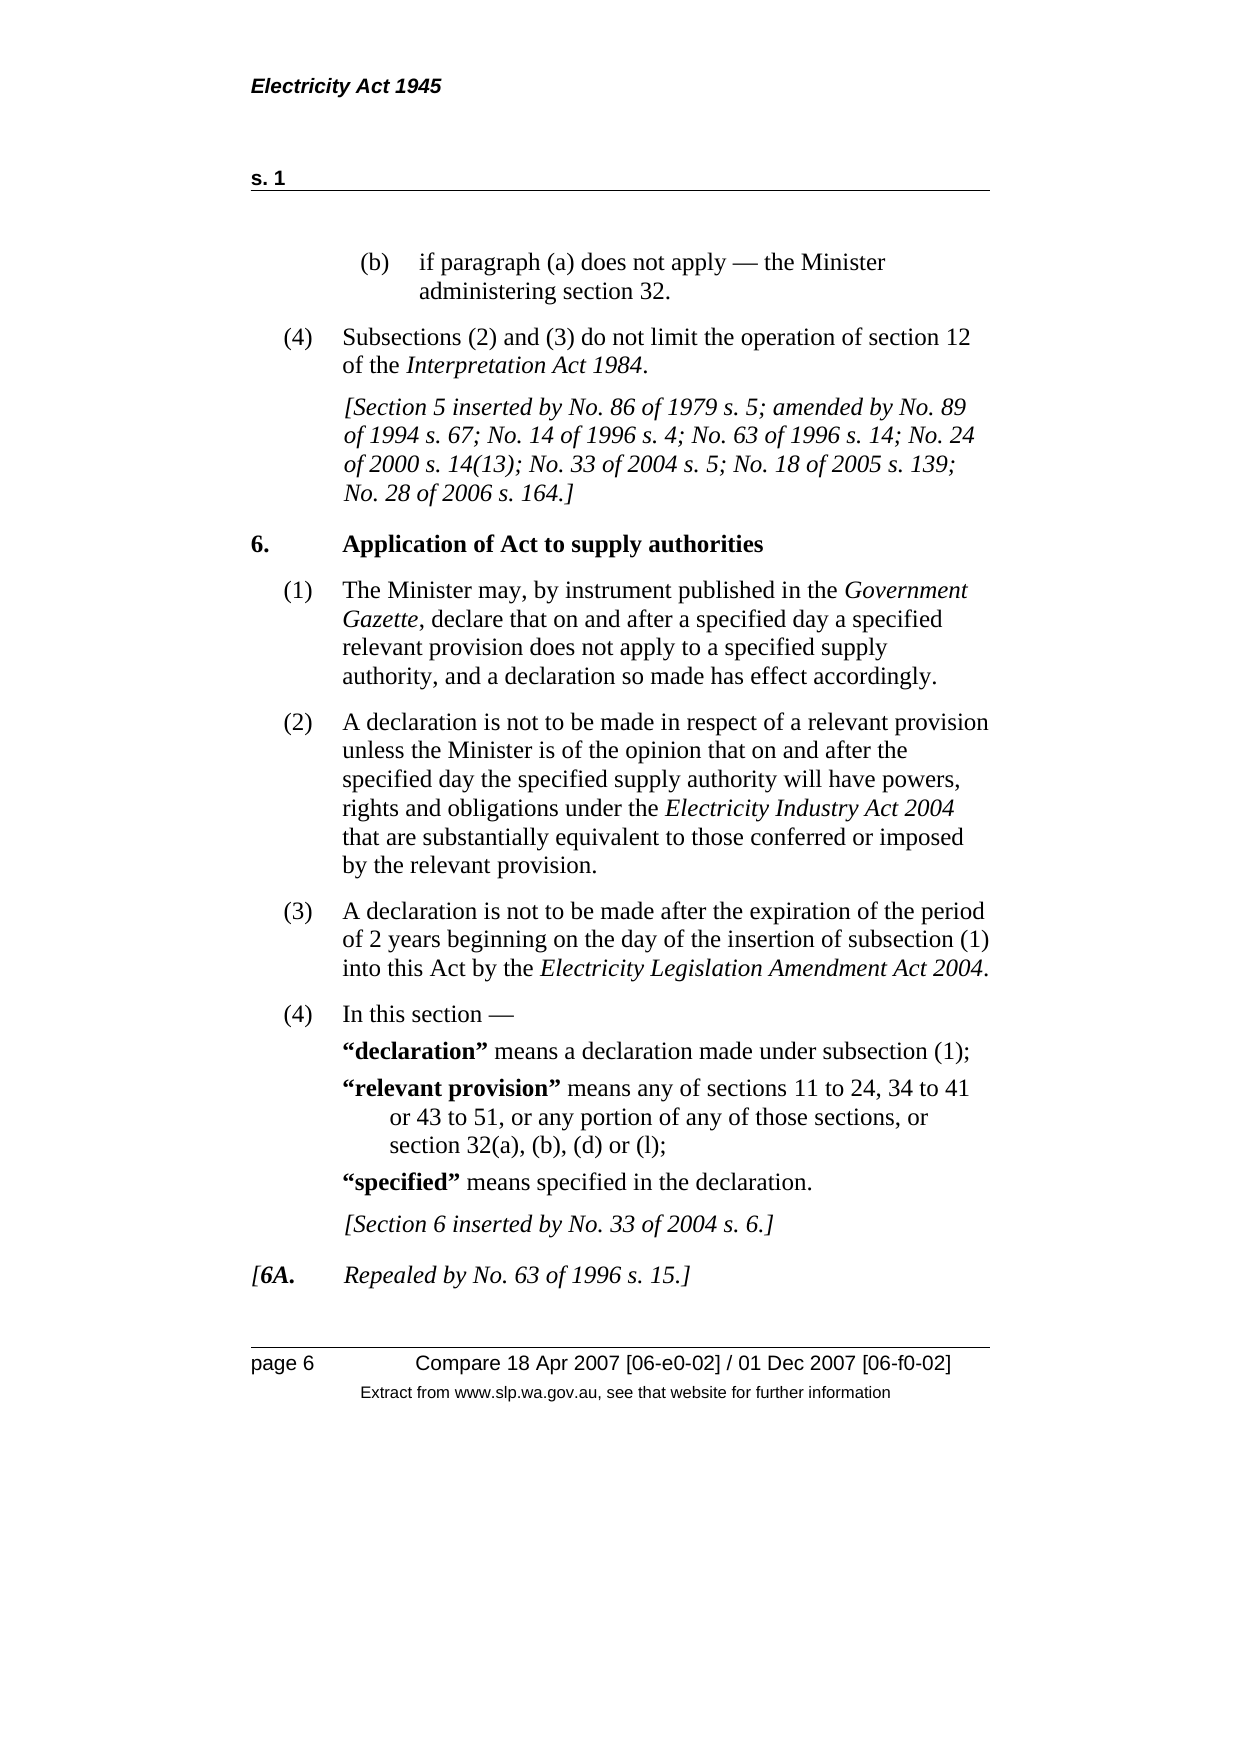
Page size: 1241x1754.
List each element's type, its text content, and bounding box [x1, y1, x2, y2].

text “declaration” means a declaration made under subsection (1); [251, 1036, 990, 1064]
text [Section 5 inserted by No. 86 of 1979 s. 5; amended by No. 89 of 1994 s. 67; No. 14 of 1996 s. 4; No. 63 of 1996 s. 14; No. 24 of 2000 s. 14(13); No. 33 of 2004 s. 5; No. 18 of 2005 s. 139; No. 28 of 2006 s. 164.] [251, 392, 990, 507]
text “specified” means specified in the declaration. [251, 1167, 990, 1196]
text (1) The Minister may, by instrument published in the Government Gazette, declare that on and after a specified day a specified relevant provision does not apply to a specified supply authority, and a declaration so made has effect accordingly. [251, 575, 990, 690]
text (b) if paragraph (a) does not apply — the Minister administering section 32. [251, 247, 990, 305]
text (4) Subsections (2) and (3) do not limit the operation of section 12 of the Interpretation Act 1984. [251, 322, 990, 379]
text (2) A declaration is not to be made in respect of a relevant provision unless the Minister is of the opinion that on and after the specified day the specified supply authority will have powers, rights and obligations under the Electricity Industry Act 2004 that are substantially equivalent to those conferred or imposed by the relevant provision. [251, 707, 990, 879]
text [Section 6 inserted by No. 33 of 2004 s. 6.] [251, 1209, 990, 1237]
text (3) A declaration is not to be made after the expiration of the period of 2 years beginning on the day of the insertion of subsection (1) into this Act by the Electricity Legislation Amendment Act 2004. [251, 896, 990, 982]
subtitle 6. Application of Act to supply authorities [251, 529, 990, 558]
text (4) In this section — [251, 999, 990, 1027]
text [6A. Repealed by No. 63 of 1996 s. 15.] [251, 1260, 990, 1289]
text “relevant provision” means any of sections 11 to 24, 34 to 41 or 43 to 51, or any portion of any of those sections, or section 32(a), (b), (d) or (l); [251, 1073, 990, 1159]
